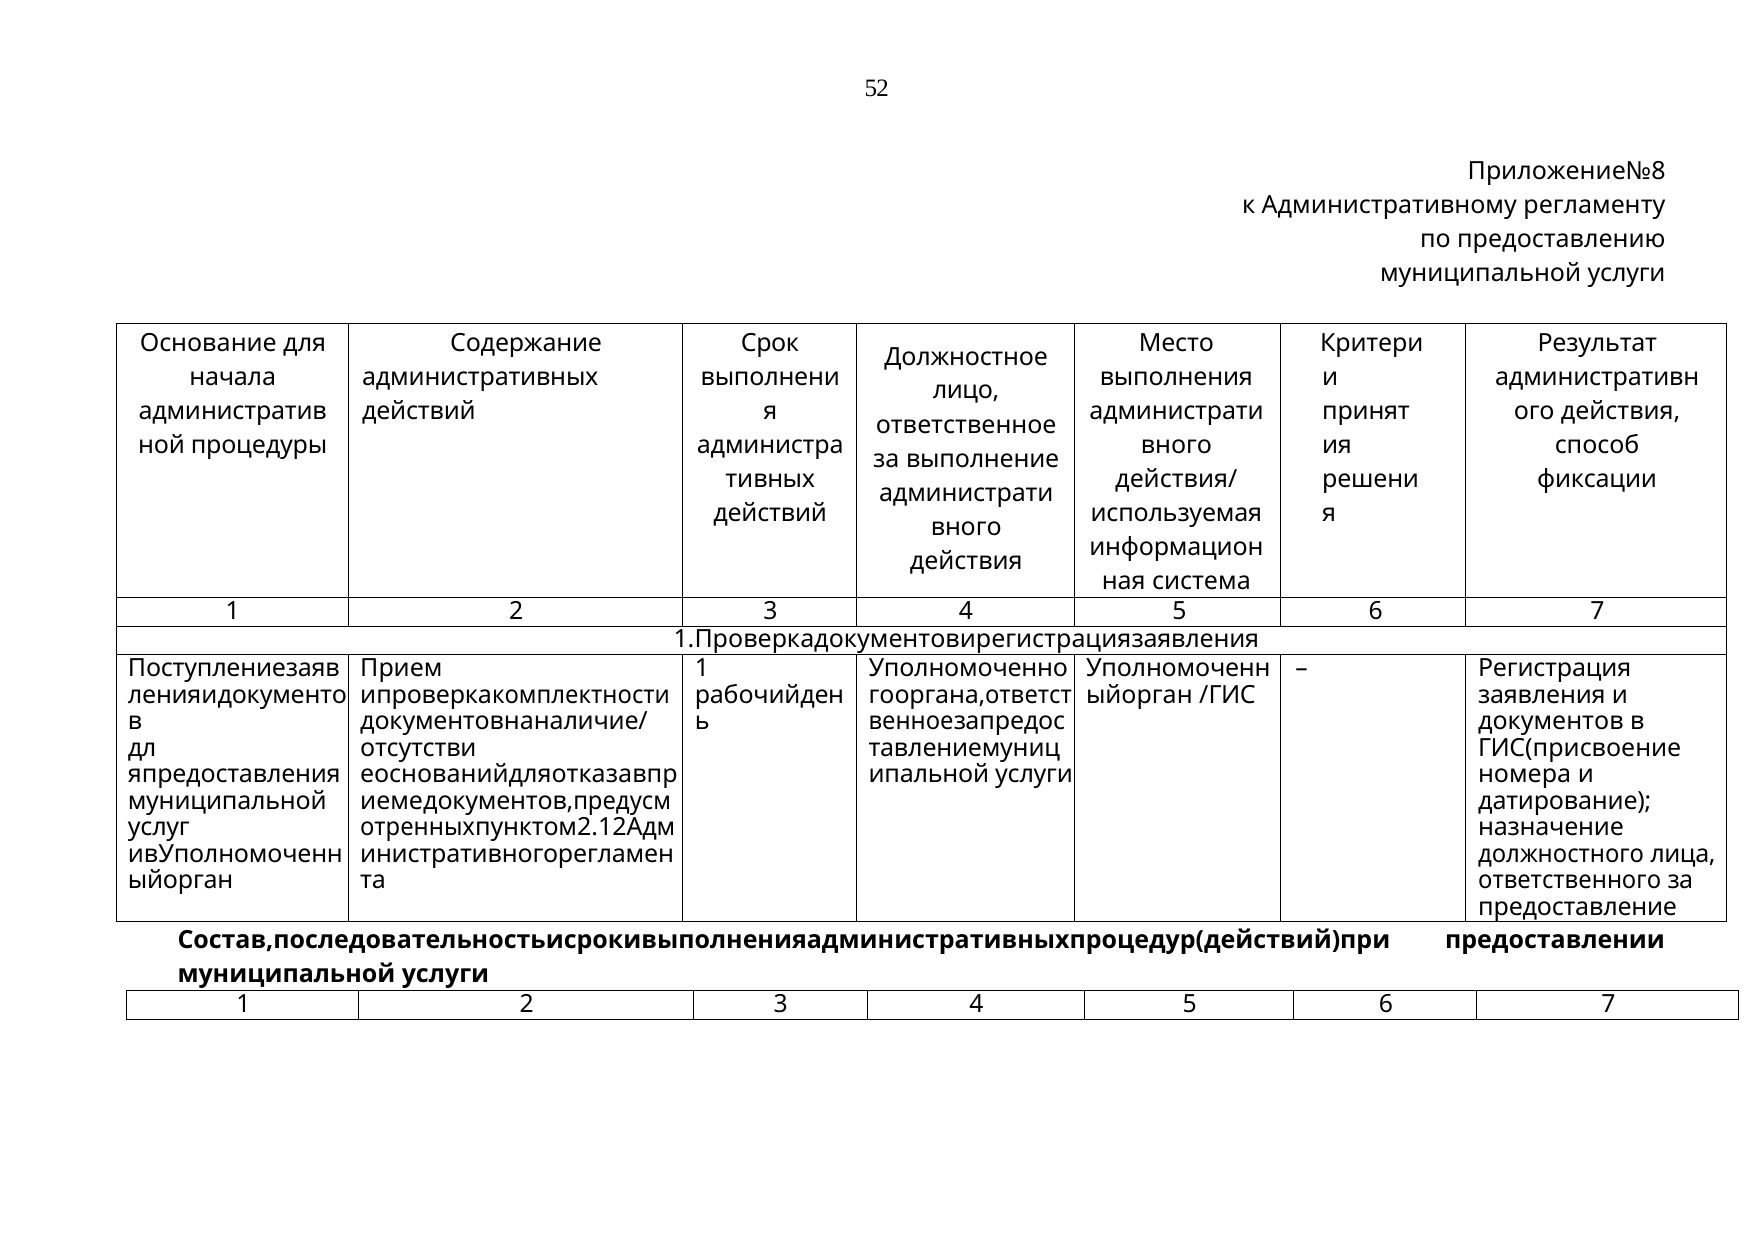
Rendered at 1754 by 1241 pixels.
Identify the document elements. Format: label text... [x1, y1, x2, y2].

text Приложение№8 [177, 153, 1665, 187]
table_cell Регистрация заявления и документов в ГИС(присвоение номера и датирование); назначение должностного лица, ответственного за предоставление [1466, 655, 1726, 921]
table_cell 1.Проверкадокументовирегистрациязаявления [117, 627, 1726, 654]
text по предоставлению [177, 221, 1665, 255]
table_cell 4 [857, 598, 1074, 626]
table_header Содержание административных действий [349, 324, 682, 597]
table_header Основание для начала административной процедуры [117, 324, 348, 597]
table_cell 2 [349, 598, 682, 626]
table_cell 1рабочийдень [683, 655, 856, 921]
table_cell Уполномоченногооргана,ответственноезапредоставлениемуниципальной услуги [857, 655, 1074, 921]
table_header 7 [1477, 991, 1738, 1019]
text Состав,последовательностьисрокивыполненияадминистративныхпроцедур(действий)при предоставлении муниципальной услуги [177, 922, 1665, 990]
table_header 2 [359, 991, 693, 1019]
table_cell 5 [1075, 598, 1280, 626]
table_header Результат административного действия, способ фиксации [1466, 324, 1726, 597]
table_header 1 [127, 991, 358, 1019]
table_header 6 [1294, 991, 1476, 1019]
table_cell Уполномоченныйорган /ГИС [1075, 655, 1280, 921]
table_cell 1 [117, 598, 348, 626]
table_header 5 [1085, 991, 1293, 1019]
table_cell – [1281, 655, 1465, 921]
text муниципальной услуги [177, 255, 1665, 289]
table_header Место выполнения административного действия/ используемая информационная система [1075, 324, 1280, 597]
table_cell 6 [1281, 598, 1465, 626]
table_header 4 [868, 991, 1084, 1019]
table_cell 7 [1466, 598, 1726, 626]
table_header Срок выполнения административных действий [683, 324, 856, 597]
table_cell Приемипроверкакомплектностидокументовнаналичие/отсутствиеоснованийдляотказавприемедокументов,предусмотренныхпунктом2.12Административногорегламента [349, 655, 682, 921]
table_header Критерии принятия решения [1281, 324, 1465, 597]
table_cell Поступлениезаявленияидокументов дляпредоставлениямуниципальной услугивУполномоченныйорган [117, 655, 348, 921]
table_header Должностное лицо, ответственное за выполнение административного действия [857, 324, 1074, 597]
table_header 3 [694, 991, 867, 1019]
text к Административному регламенту [177, 187, 1665, 221]
table_cell 3 [683, 598, 856, 626]
